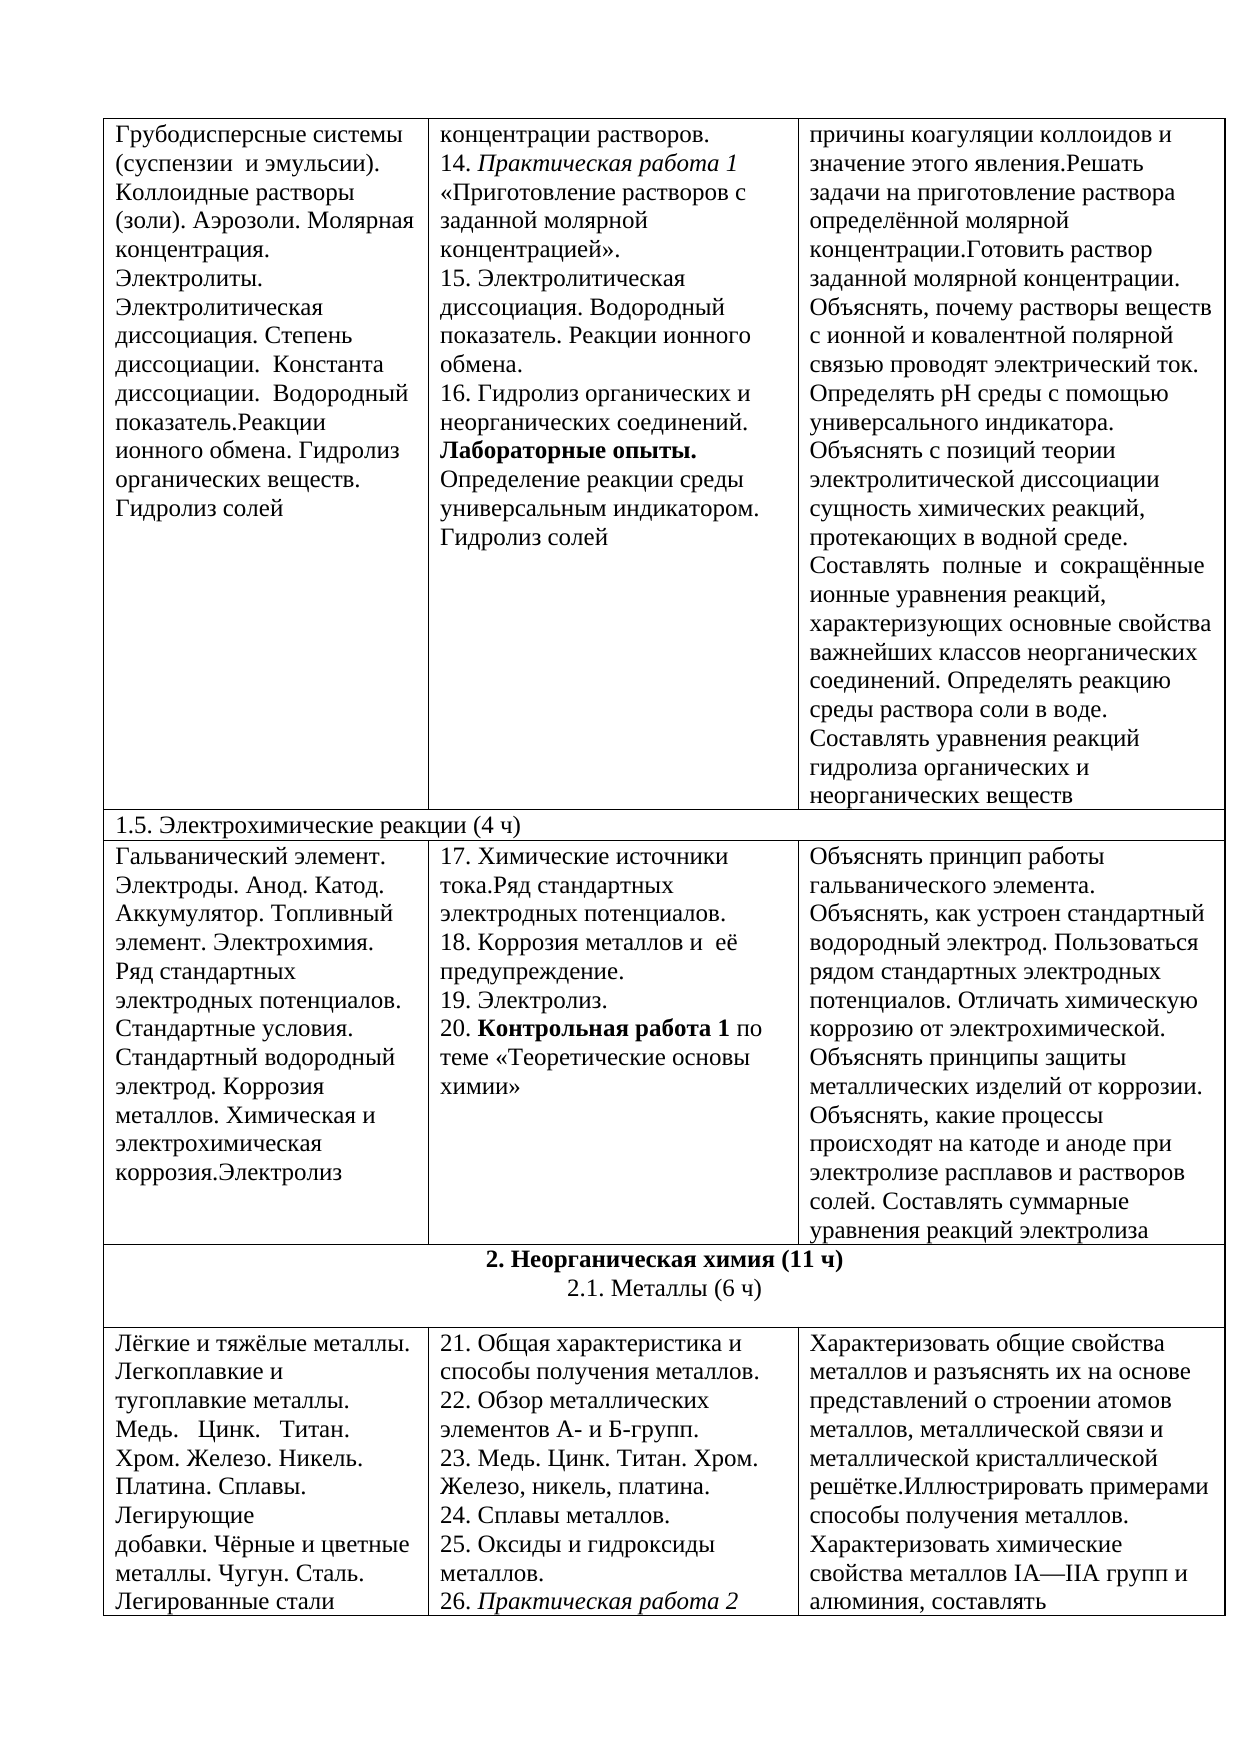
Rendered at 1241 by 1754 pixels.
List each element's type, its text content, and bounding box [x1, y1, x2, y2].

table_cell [104, 119, 428, 809]
table_cell 17. Химические источники тока.Ряд стандартных электродных потенциалов. 18. Коррозия металлов и её предупреждение. 19. Электролиз. 20. Контрольная работа 1 по теме «Теоретические основы химии» [429, 841, 798, 1243]
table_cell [429, 1328, 798, 1615]
table_cell 2. Неорганическая химия (11 ч) 2.1. Металлы (6 ч) [104, 1245, 1224, 1327]
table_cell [429, 119, 798, 809]
table_cell 1.5. Электрохимические реакции (4 ч) [104, 810, 1224, 840]
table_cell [799, 1328, 1224, 1615]
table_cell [799, 119, 1224, 809]
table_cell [104, 1328, 428, 1615]
table_cell Гальванический элемент. Электроды. Анод. Катод. Аккумулятор. Топливный элемент. Электрохимия. Ряд стандартных электродных потенциалов. Стандартные условия. Стандартный водородный электрод. Коррозия металлов. Химическая и электрохимическая коррозия.Электролиз [104, 841, 428, 1243]
table_cell Объяснять принцип работы гальванического элемента. Объяснять, как устроен стандартный водородный электрод. Пользоваться рядом стандартных электродных потенциалов. Отличать химическую коррозию от электрохимической. Объяснять принципы защиты металлических изделий от коррозии. Объяснять, какие процессы происходят на катоде и аноде при электролизе расплавов и растворов солей. Составлять суммарные уравнения реакций электролиза [799, 841, 1224, 1243]
